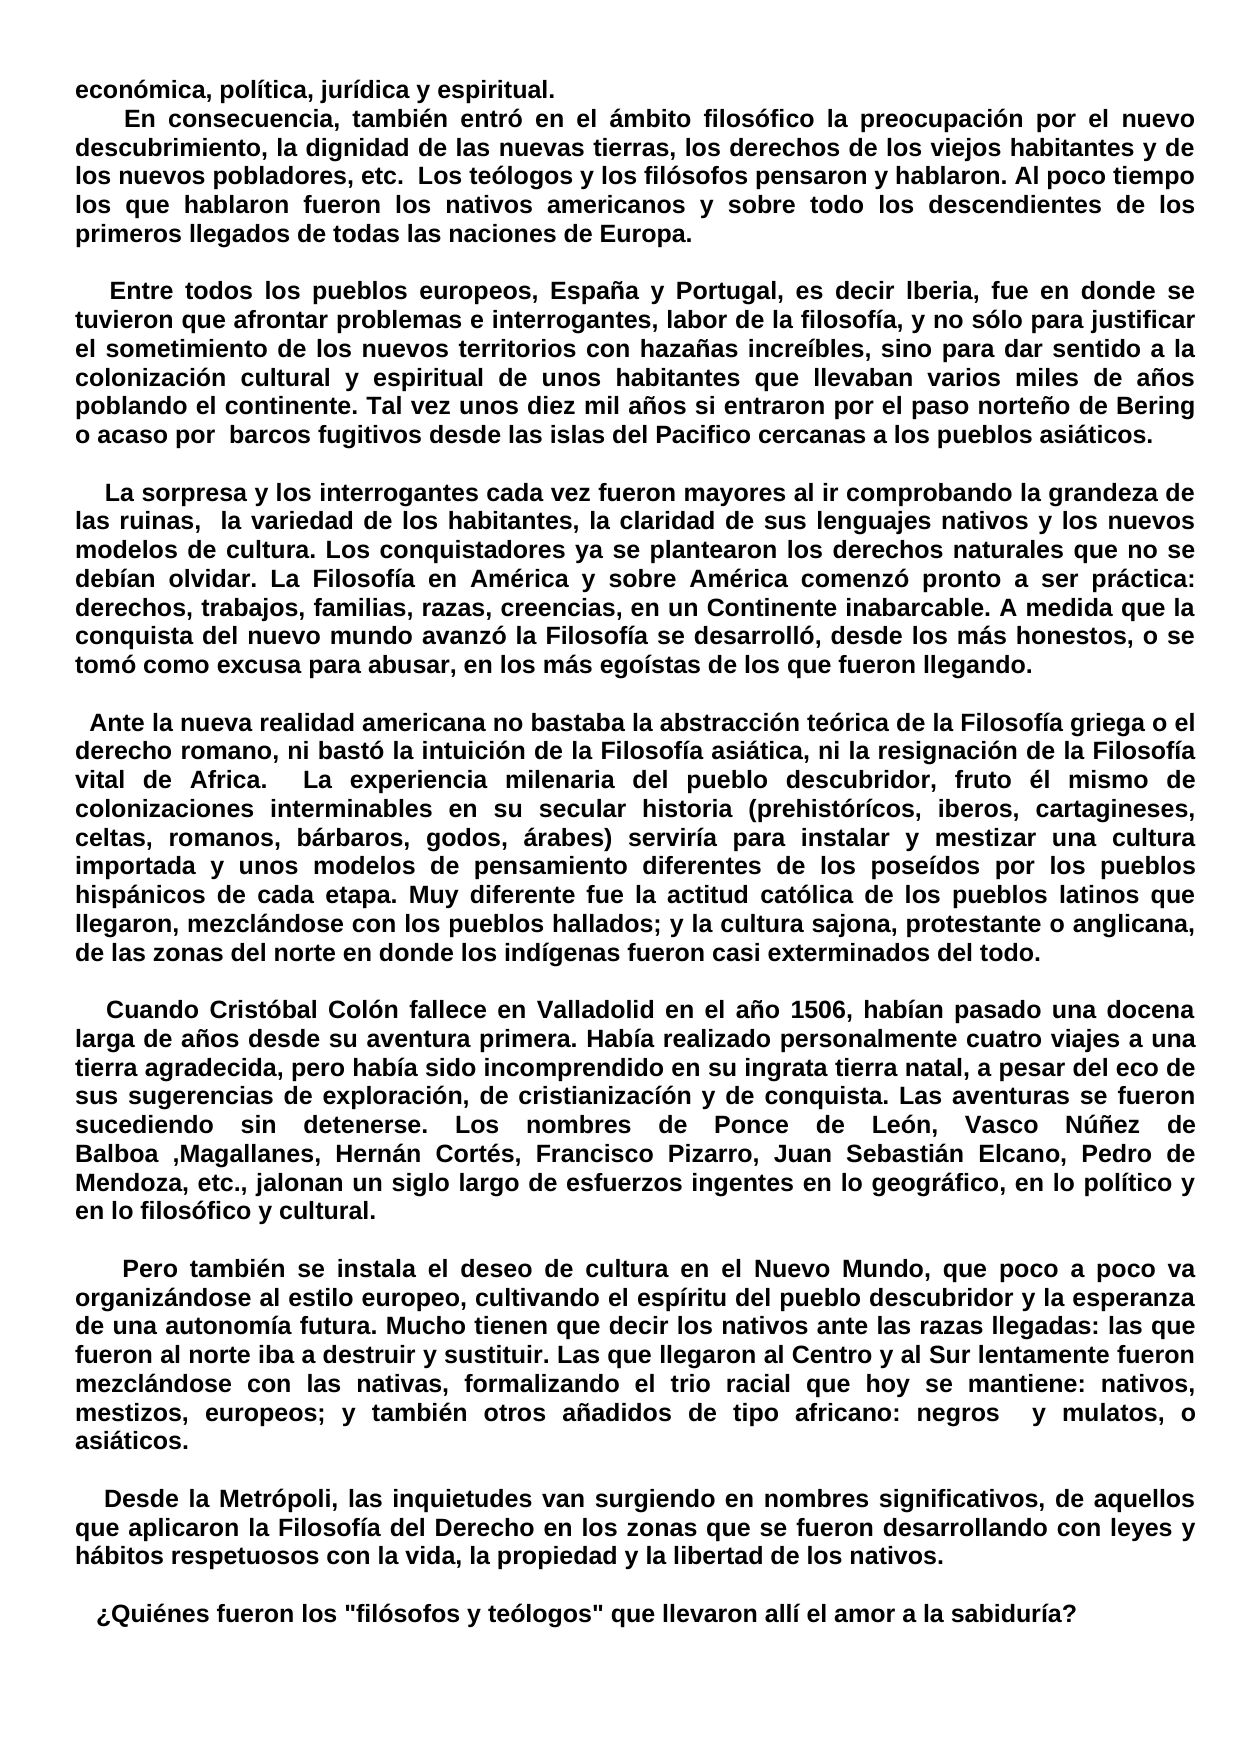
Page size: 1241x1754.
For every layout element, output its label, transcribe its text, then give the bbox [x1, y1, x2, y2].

text La sorpresa y los interrogantes cada vez fueron mayores al ir comprobando la grandeza de las ruinas, la variedad de los habitantes, la claridad de sus lenguajes nativos y los nuevos modelos de cultura. Los conquistadores ya se plantearon los derechos naturales que no se debían olvidar. La Filosofía en América y sobre América comenzó pronto a ser práctica: derechos, trabajos, familias, razas, creencias, en un Continente inabarcable. A medida que la conquista del nuevo mundo avanzó la Filosofía se desarrolló, desde los más honestos, o se tomó como excusa para abusar, en los más egoístas de los que fueron llegando. [75, 477, 1197, 679]
text Desde la Metrópoli, las inquietudes van surgiendo en nombres significativos, de aquellos que aplicaron la Filosofía del Derecho en los zonas que se fueron desarrollando con leyes y hábitos respetuosos con la vida, la propiedad y la libertad de los nativos. [75, 1484, 1197, 1570]
text Ante la nueva realidad americana no bastaba la abstracción teórica de la Filosofía griega o el derecho romano, ni bastó la intuición de la Filosofía asiática, ni la resignación de la Filosofía vital de Africa. La experiencia milenaria del pueblo descubridor, fruto él mismo de colonizaciones interminables en su secular historia (prehistórícos, iberos, cartagineses, celtas, romanos, bárbaros, godos, árabes) serviría para instalar y mestizar una cultura importada y unos modelos de pensamiento diferentes de los poseídos por los pueblos hispánicos de cada etapa. Muy diferente fue la actitud católica de los pueblos latinos que llegaron, mezclándose con los pueblos hallados; y la cultura sajona, protestante o anglicana, de las zonas del norte en donde los indígenas fueron casi exterminados del todo. [75, 707, 1197, 966]
text ¿Quiénes fueron los "filósofos y teólogos" que llevaron allí el amor a la sabiduría? [75, 1599, 1197, 1627]
text Cuando Cristóbal Colón fallece en Valladolid en el año 1506, habían pasado una docena larga de años desde su aventura primera. Había realizado personalmente cuatro viajes a una tierra agradecida, pero había sido incomprendido en su ingrata tierra natal, a pesar del eco de sus sugerencias de exploración, de cristianizacíón y de conquista. Las aventuras se fueron sucediendo sin detenerse. Los nombres de Ponce de León, Vasco Núñez de Balboa ,Magallanes, Hernán Cortés, Francisco Pizarro, Juan Sebastián Elcano, Pedro de Mendoza, etc., jalonan un siglo largo de esfuerzos ingentes en lo geográfico, en lo político y en lo filosófico y cultural. [75, 995, 1197, 1225]
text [75, 75, 1197, 104]
text Pero también se instala el deseo de cultura en el Nuevo Mundo, que poco a poco va organizándose al estilo europeo, cultivando el espíritu del pueblo descubridor y la esperanza de una autonomía futura. Mucho tienen que decir los nativos ante las razas llegadas: las que fueron al norte iba a destruir y sustituir. Las que llegaron al Centro y al Sur lentamente fueron mezclándose con las nativas, formalizando el trio racial que hoy se mantiene: nativos, mestizos, europeos; y también otros añadidos de tipo africano: negros y mulatos, o asiáticos. [75, 1254, 1197, 1455]
text En consecuencia, también entró en el ámbito filosófico la preocupación por el nuevo descubrimiento, la dignidad de las nuevas tierras, los derechos de los viejos habitantes y de los nuevos pobladores, etc. Los teólogos y los filósofos pensaron y hablaron. Al poco tiempo los que hablaron fueron los nativos americanos y sobre todo los descendientes de los primeros llegados de todas las naciones de Europa. [75, 104, 1197, 247]
text Entre todos los pueblos europeos, España y Portugal, es decir lberia, fue en donde se tuvieron que afrontar problemas e interrogantes, labor de la filosofía, y no sólo para justificar el sometimiento de los nuevos territorios con hazañas increíbles, sino para dar sentido a la colonización cultural y espiritual de unos habitantes que llevaban varios miles de años poblando el continente. Tal vez unos diez mil años si entraron por el paso norteño de Bering o acaso por barcos fugitivos desde las islas del Pacifico cercanas a los pueblos asiáticos. [75, 276, 1197, 449]
